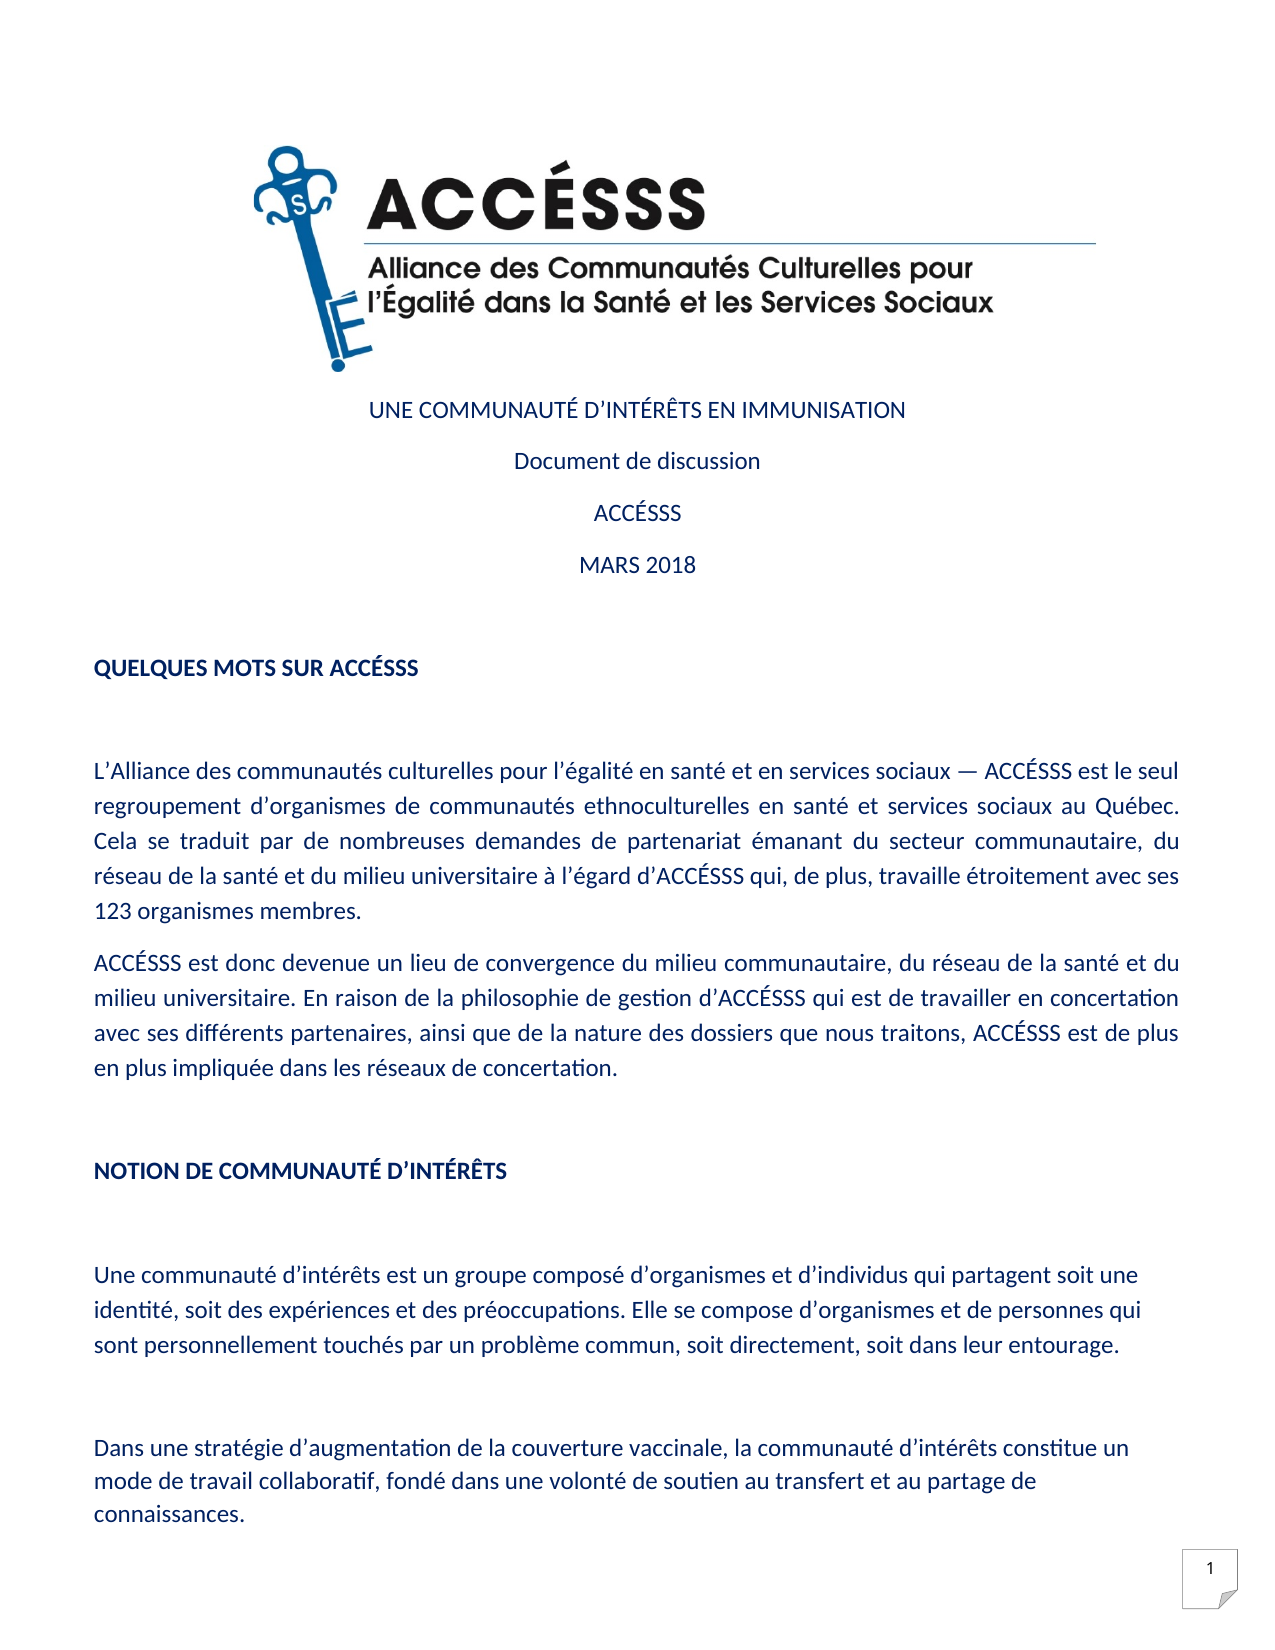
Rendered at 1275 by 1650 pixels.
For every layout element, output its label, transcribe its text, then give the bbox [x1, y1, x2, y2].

text Dans une stratégie d’augmentation de la couverture vaccinale, la communauté d’intérêts constitue un mode de travail collaboratif, fondé dans une volonté de soutien au transfert et au partage de connaissances. [94, 1432, 1181, 1528]
text Document de discussion [94, 446, 1181, 476]
text ACCÉSSS est donc devenue un lieu de convergence du milieu communautaire, du réseau de la santé et du milieu universitaire. En raison de la philosophie de gestion d’ACCÉSSS qui est de travailler en concertation avec ses différents partenaires, ainsi que de la nature des dossiers que nous traitons, ACCÉSSS est de plus en plus impliquée dans les réseaux de concertation. [94, 947, 1181, 1083]
text UNE COMMUNAUTÉ D’INTÉRÊTS EN IMMUNISATION [94, 394, 1181, 424]
text MARS 2018 [94, 549, 1181, 579]
text L’Alliance des communautés culturelles pour l’égalité en santé et en services sociaux — ACCÉSSS est le seul regroupement d’organismes de communautés ethnoculturelles en santé et services sociaux au Québec. Cela se traduit par de nombreuses demandes de partenariat émanant du secteur communautaire, du réseau de la santé et du milieu universitaire à l’égard d’ACCÉSSS qui, de plus, travaille étroitement avec ses 123 organismes membres. [94, 756, 1181, 926]
text QUELQUES MOTS SUR ACCÉSSS [94, 652, 1181, 683]
text NOTION DE COMMUNAUTÉ D’INTÉRÊTS [94, 1156, 1181, 1186]
text Une communauté d’intérêts est un groupe composé d’organismes et d’individus qui partagent soit une identité, soit des expériences et des préoccupations. Elle se compose d’organismes et de personnes qui sont personnellement touchés par un problème commun, soit directement, soit dans leur entourage. [94, 1259, 1181, 1359]
text ACCÉSSS [94, 497, 1181, 528]
picture [253, 145, 1097, 372]
